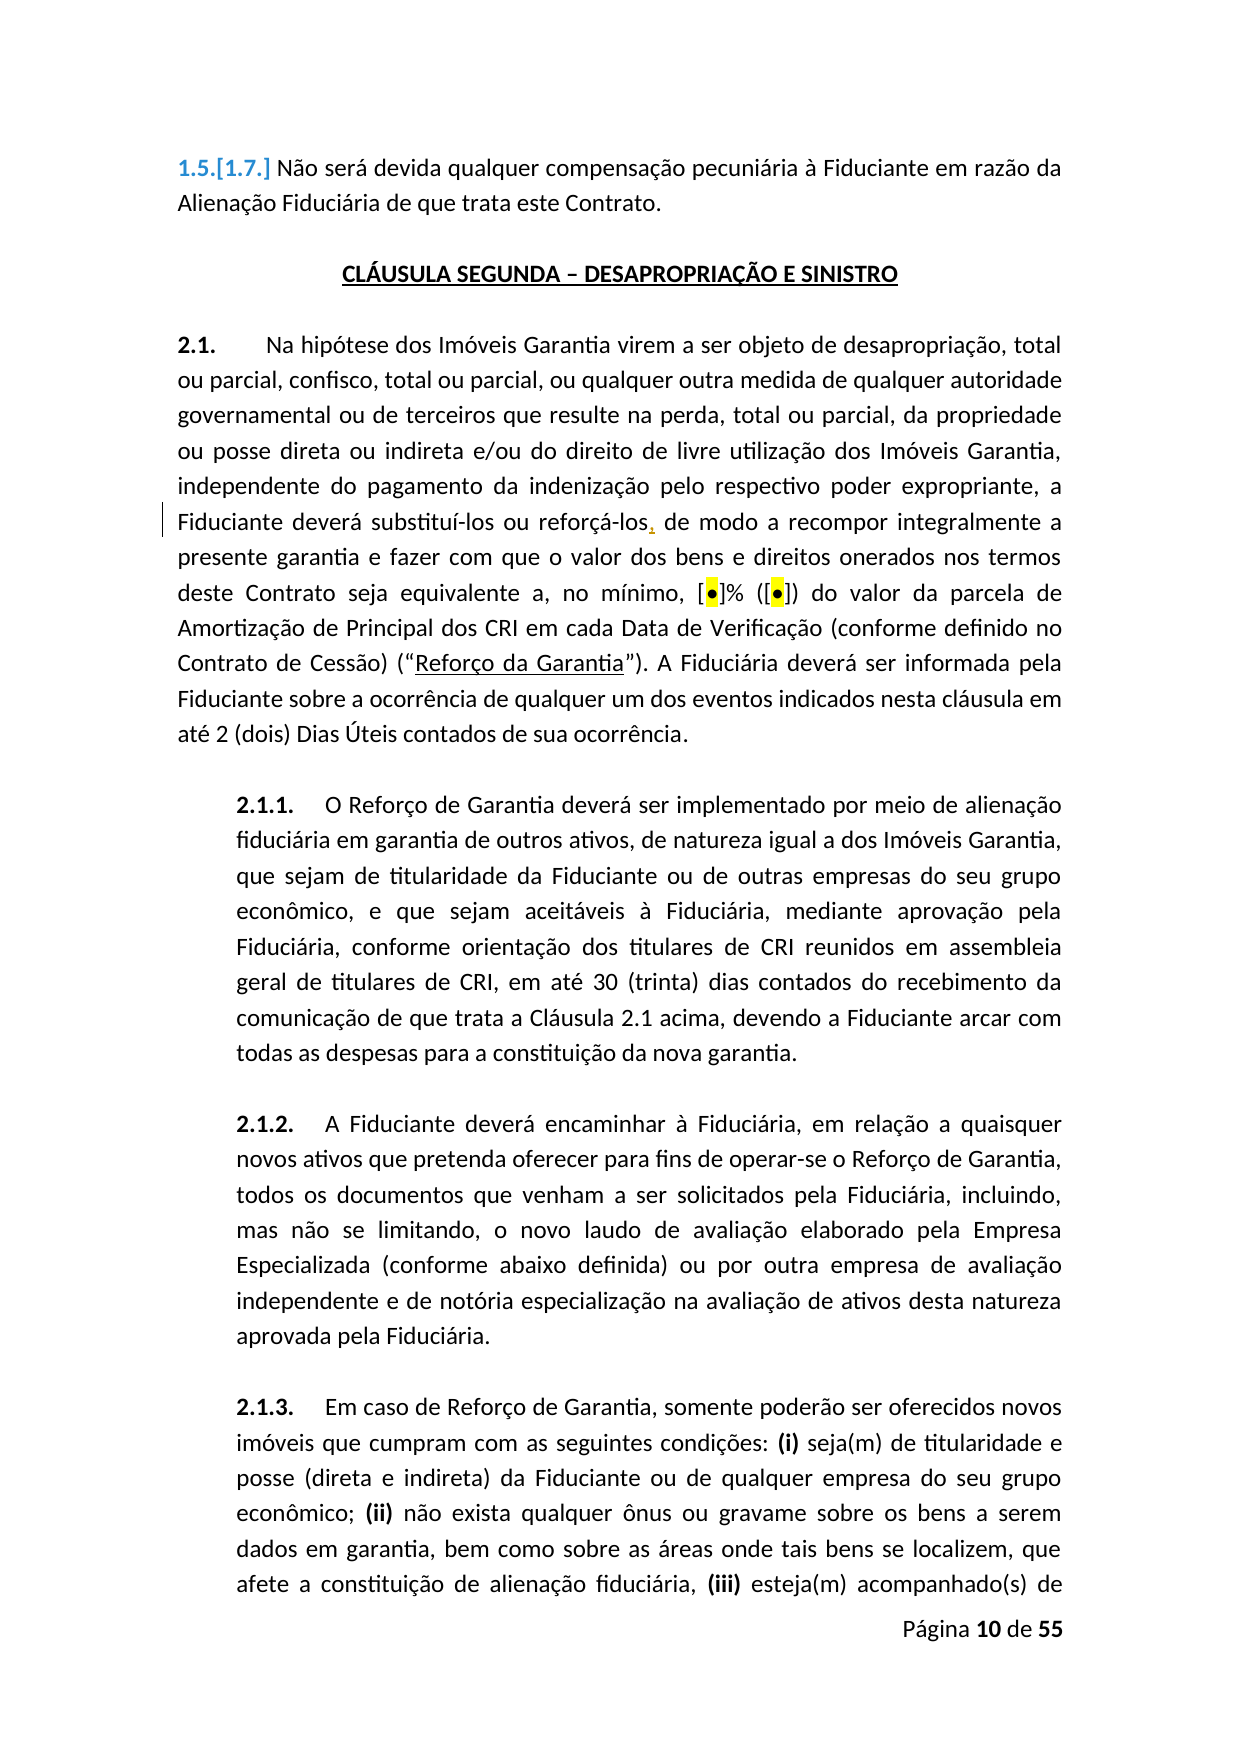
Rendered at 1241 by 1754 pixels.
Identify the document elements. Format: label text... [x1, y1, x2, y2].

subtitle CLÁUSULA SEGUNDA – DESAPROPRIAÇÃO E SINISTRO [177, 254, 1063, 289]
list A Fiduciante deverá encaminhar à Fiduciária, em relação a quaisquer novos ativos que pretenda oferecer para fins de operar-se o Reforço de Garantia, todos os documentos que venham a ser solicitados pela Fiduciária, incluindo, mas não se limitando, o novo laudo de avaliação elaborado pela Empresa Especializada (conforme abaixo definida) ou por outra empresa de avaliação independente e de notória especialização na avaliação de ativos desta natureza aprovada pela Fiduciária. [236, 1104, 1063, 1352]
list Não será devida qualquer compensação pecuniária à Fiduciante em razão da Alienação Fiduciária de que trata este Contrato. [177, 148, 1063, 218]
list Na hipótese dos Imóveis Garantia virem a ser objeto de desapropriação, total ou parcial, confisco, total ou parcial, ou qualquer outra medida de qualquer autoridade governamental ou de terceiros que resulte na perda, total ou parcial, da propriedade ou posse direta ou indireta e/ou do direito de livre utilização dos Imóveis Garantia, independente do pagamento da indenização pelo respectivo poder expropriante, a Fiduciante deverá substituí-los ou reforçá-los de modo a recompor integralmente a presente garantia e fazer com que o valor dos bens e direitos onerados nos termos deste Contrato seja equivalente a, no mínimo, [•]% ([•]) do valor da parcela de Amortização de Principal dos CRI em cada Data de Verificação (conforme definido no Contrato de Cessão) (“Reforço da Garantia”). A Fiduciária deverá ser informada pela Fiduciante sobre a ocorrência de qualquer um dos eventos indicados nesta cláusula em até 2 (dois) Dias Úteis contados de sua ocorrência. [177, 325, 1063, 750]
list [236, 1387, 1063, 1600]
list O Reforço de Garantia deverá ser implementado por meio de alienação fiduciária em garantia de outros ativos, de natureza igual a dos Imóveis Garantia, que sejam de titularidade da Fiduciante ou de outras empresas do seu grupo econômico, e que sejam aceitáveis à Fiduciária, mediante aprovação pela Fiduciária, conforme orientação dos titulares de CRI reunidos em assembleia geral de titulares de CRI, em até 30 (trinta) dias contados do recebimento da comunicação de que trata a Cláusula 2.1 acima, devendo a Fiduciante arcar com todas as despesas para a constituição da nova garantia. [236, 785, 1063, 1068]
